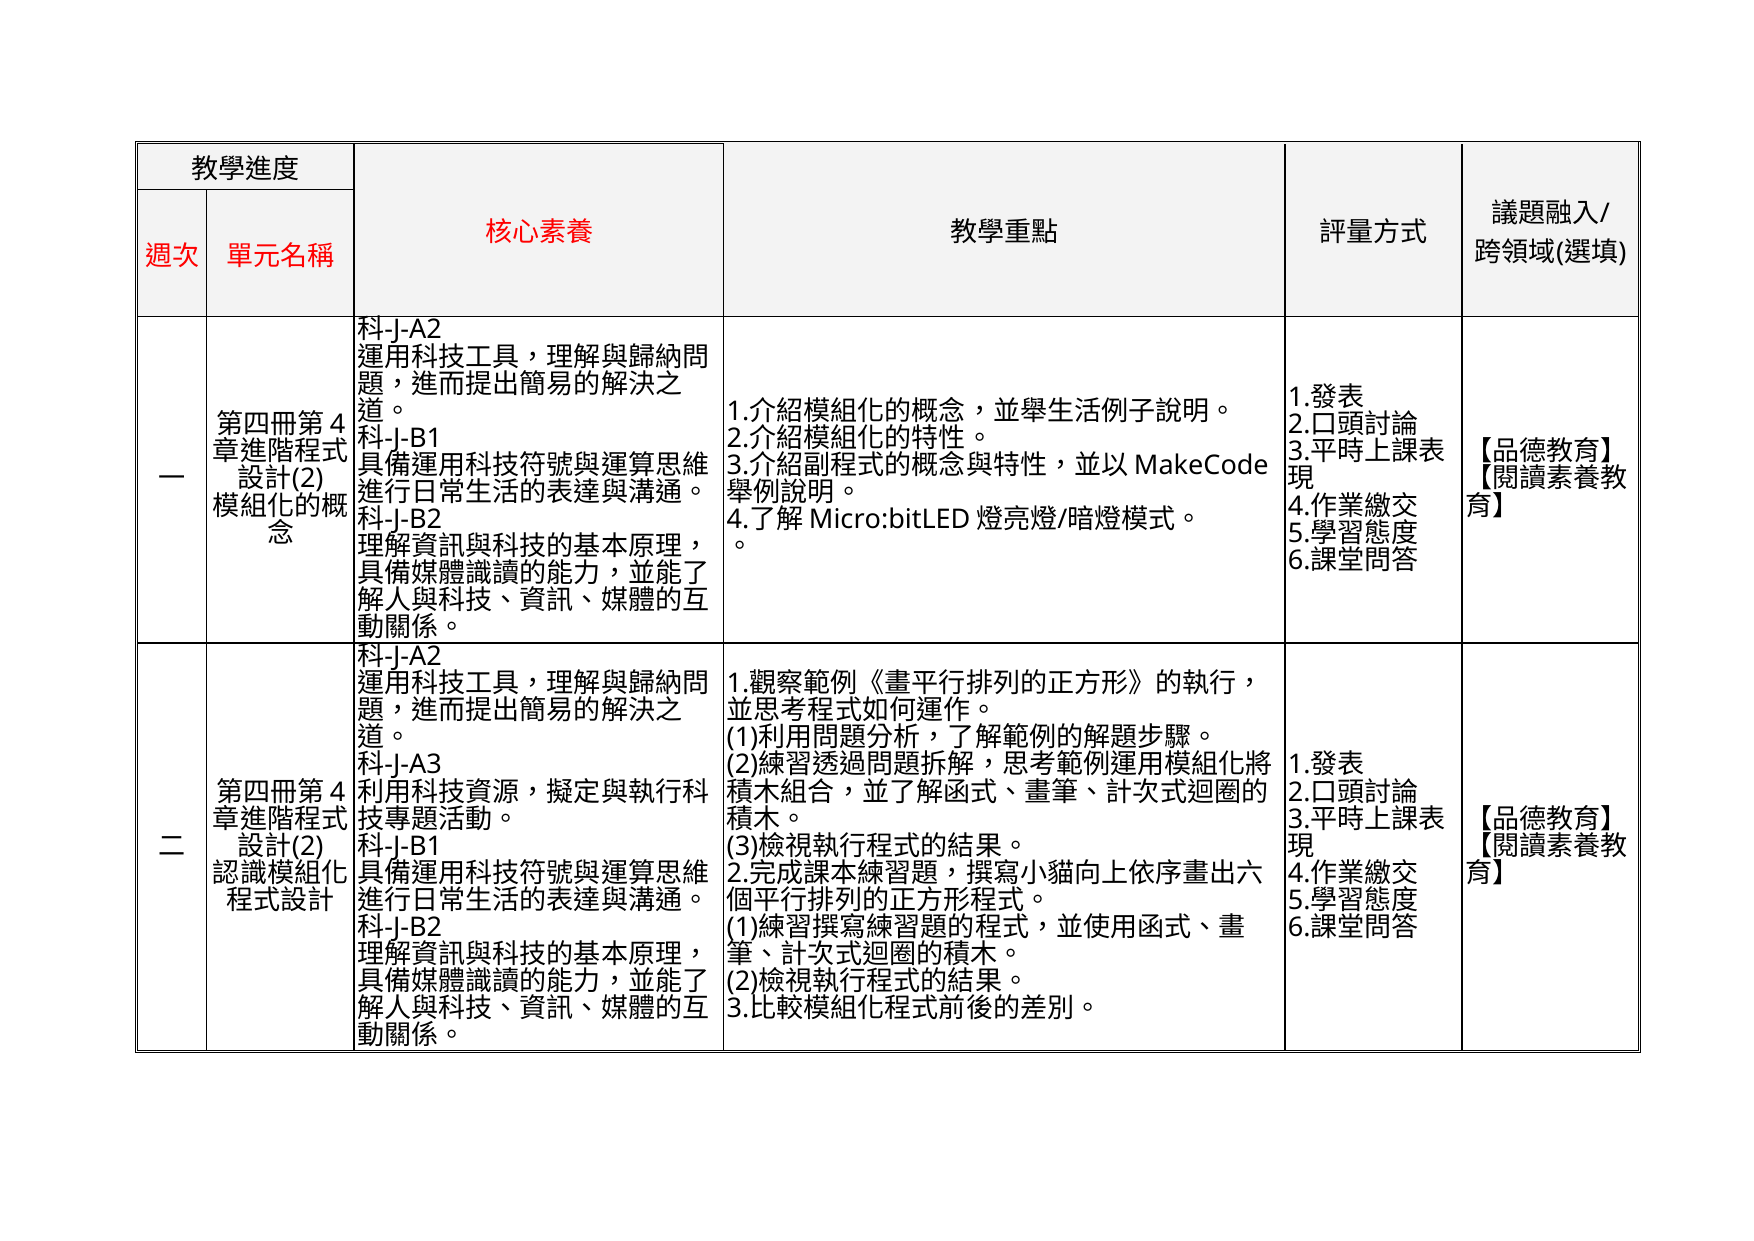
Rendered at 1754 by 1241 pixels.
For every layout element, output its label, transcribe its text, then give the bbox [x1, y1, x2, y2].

table_cell 【品德教育】 【閱讀素養教育】 [1463, 317, 1638, 642]
table_header 核心素養 [355, 144, 723, 316]
table_cell 【品德教育】 【閱讀素養教育】 [1463, 644, 1638, 1050]
table_cell 科-J-A2 運用科技工具，理解與歸納問題，進而提出簡易的解決之道。 科-J-B1 具備運用科技符號與運算思維進行日常生活的表達與溝通。 科-J-B2 理解資訊與科技的基本原理，具備媒體識讀的能力，並能了解人與科技、資訊、媒體的互動關係。 [355, 317, 723, 642]
table_header 教學重點 [724, 142, 1285, 316]
table_cell 二 [138, 644, 206, 1050]
table_cell 第四冊第4章進階程式設計(2) 認識模組化程式設計 [207, 644, 353, 1050]
table_cell 第四冊第4章進階程式設計(2) 模組化的概念 [207, 317, 353, 642]
table_cell 1.發表 2.口頭討論 3.平時上課表現 4.作業繳交 5.學習態度 6.課堂問答 [1286, 644, 1461, 1050]
table_header 評量方式 [1285, 142, 1462, 316]
table_cell 一 [138, 317, 206, 642]
table_cell 週次 [138, 190, 206, 316]
table_cell 單元名稱 [207, 190, 353, 316]
table_header 教學進度 [138, 144, 353, 189]
table_cell 1.觀察範例《畫平行排列的正方形》的執行，並思考程式如何運作。 (1)利用問題分析，了解範例的解題步驟。 (2)練習透過問題拆解，思考範例運用模組化將積木組合，並了解函式、畫筆、計次式迴圈的積木。 (3)檢視執行程式的結果。 2.完成課本練習題，撰寫小貓向上依序畫出六個平行排列的正方形程式。 (1)練習撰寫練習題的程式，並使用函式、畫筆、計次式迴圈的積木。 (2)檢視執行程式的結果。 3.比較模組化程式前後的差別。 [724, 644, 1284, 1050]
table_cell 1.介紹模組化的概念，並舉生活例子說明。 2.介紹模組化的特性。 3.介紹副程式的概念與特性，並以MakeCode舉例說明。 4.了解Micro:bitLED燈亮燈/暗燈模式。 。 [724, 317, 1284, 642]
table_cell 科-J-A2 運用科技工具，理解與歸納問題，進而提出簡易的解決之道。 科-J-A3 利用科技資源，擬定與執行科技專題活動。 科-J-B1 具備運用科技符號與運算思維進行日常生活的表達與溝通。 科-J-B2 理解資訊與科技的基本原理，具備媒體識讀的能力，並能了解人與科技、資訊、媒體的互動關係。 [355, 644, 723, 1050]
table_header 議題融入/ 跨領域(選填) [1462, 142, 1638, 316]
table_cell 1.發表 2.口頭討論 3.平時上課表現 4.作業繳交 5.學習態度 6.課堂問答 [1286, 317, 1461, 642]
